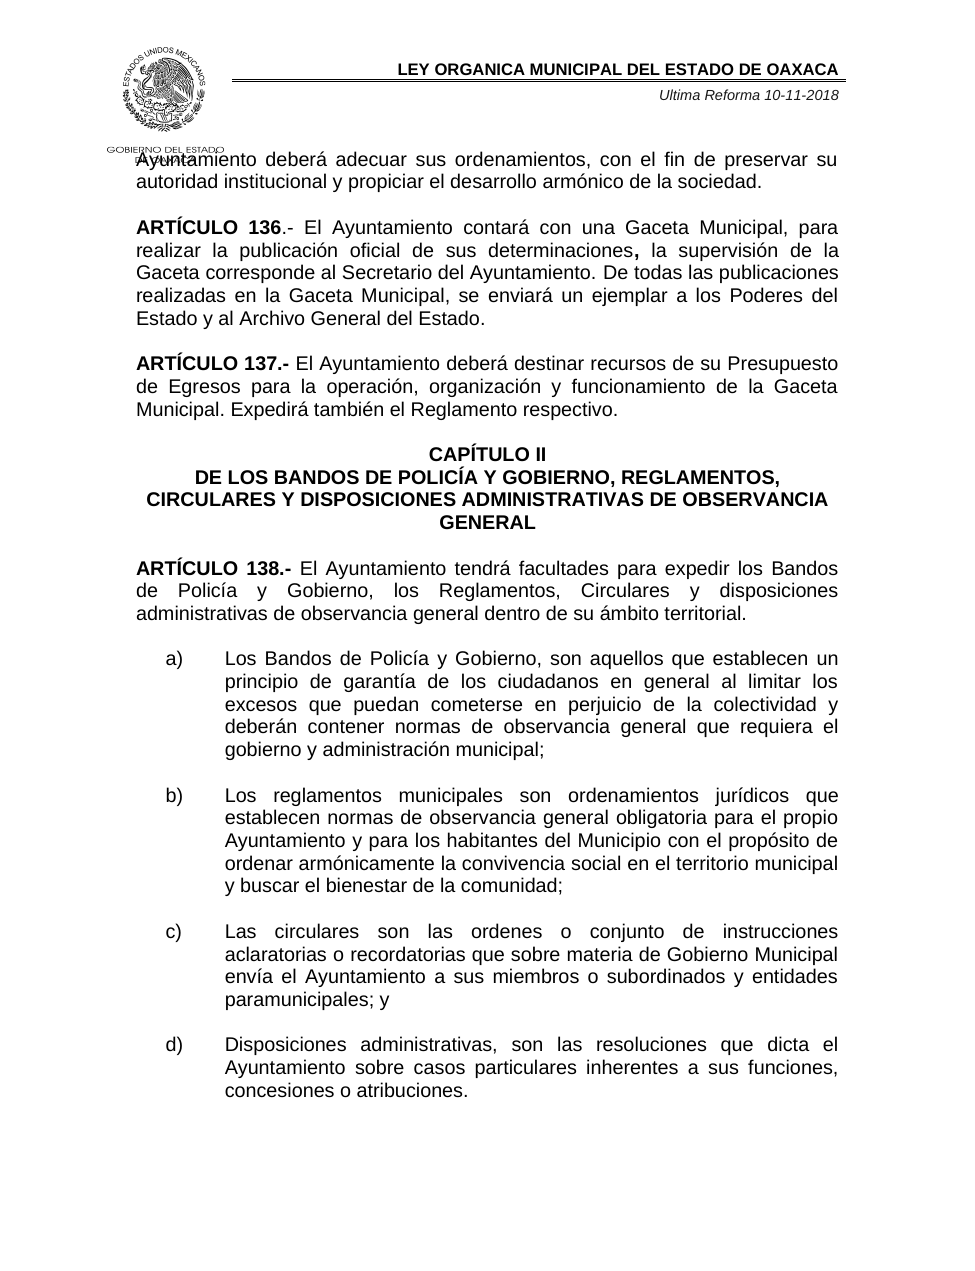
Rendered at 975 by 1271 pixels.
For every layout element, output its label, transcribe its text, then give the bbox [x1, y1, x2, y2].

picture [104, 44, 227, 166]
list Disposiciones administrativas, son las resoluciones que dicta el Ayuntamiento sobre casos particulares inherentes a sus funciones, concesiones o atribuciones. [165, 1033, 839, 1101]
text ARTÍCULO 138.- El Ayuntamiento tendrá facultades para expedir los Bandos de Policía y Gobierno, los Reglamentos, Circulares y disposiciones administrativas de observancia general dentro de su ámbito territorial. [136, 556, 839, 624]
list Los reglamentos municipales son ordenamientos jurídicos que establecen normas de observancia general obligatoria para el propio Ayuntamiento y para los habitantes del Municipio con el propósito de ordenar armónicamente la convivencia social en el territorio municipal y buscar el bienestar de la comunidad; [165, 783, 839, 897]
list Las circulares son las ordenes o conjunto de instrucciones aclaratorias o recordatorias que sobre materia de Gobierno Municipal envía el Ayuntamiento a sus miembros o subordinados y entidades paramunicipales; y [165, 920, 839, 1011]
text ARTÍCULO 137.- El Ayuntamiento deberá destinar recursos de su Presupuesto de Egresos para la operación, organización y funcionamiento de la Gaceta Municipal. Expedirá también el Reglamento respectivo. [136, 352, 839, 420]
list Los Bandos de Policía y Gobierno, son aquellos que establecen un principio de garantía de los ciudadanos en general al limitar los excesos que puedan cometerse en perjuicio de la colectividad y deberán contener normas de observancia general que requiera el gobierno y administración municipal; [165, 647, 839, 761]
text DE LOS BANDOS DE POLICÍA Y GOBIERNO, REGLAMENTOS, CIRCULARES Y DISPOSICIONES ADMINISTRATIVAS DE OBSERVANCIA GENERAL [136, 466, 839, 534]
text ARTÍCULO 136.- El Ayuntamiento contará con una Gaceta Municipal, para realizar la publicación oficial de sus determinaciones, la supervisión de la Gaceta corresponde al Secretario del Ayuntamiento. De todas las publicaciones realizadas en la Gaceta Municipal, se enviará un ejemplar a los Poderes del Estado y al Archivo General del Estado. [136, 216, 839, 329]
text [136, 148, 839, 193]
text CAPÍTULO II [136, 443, 839, 466]
